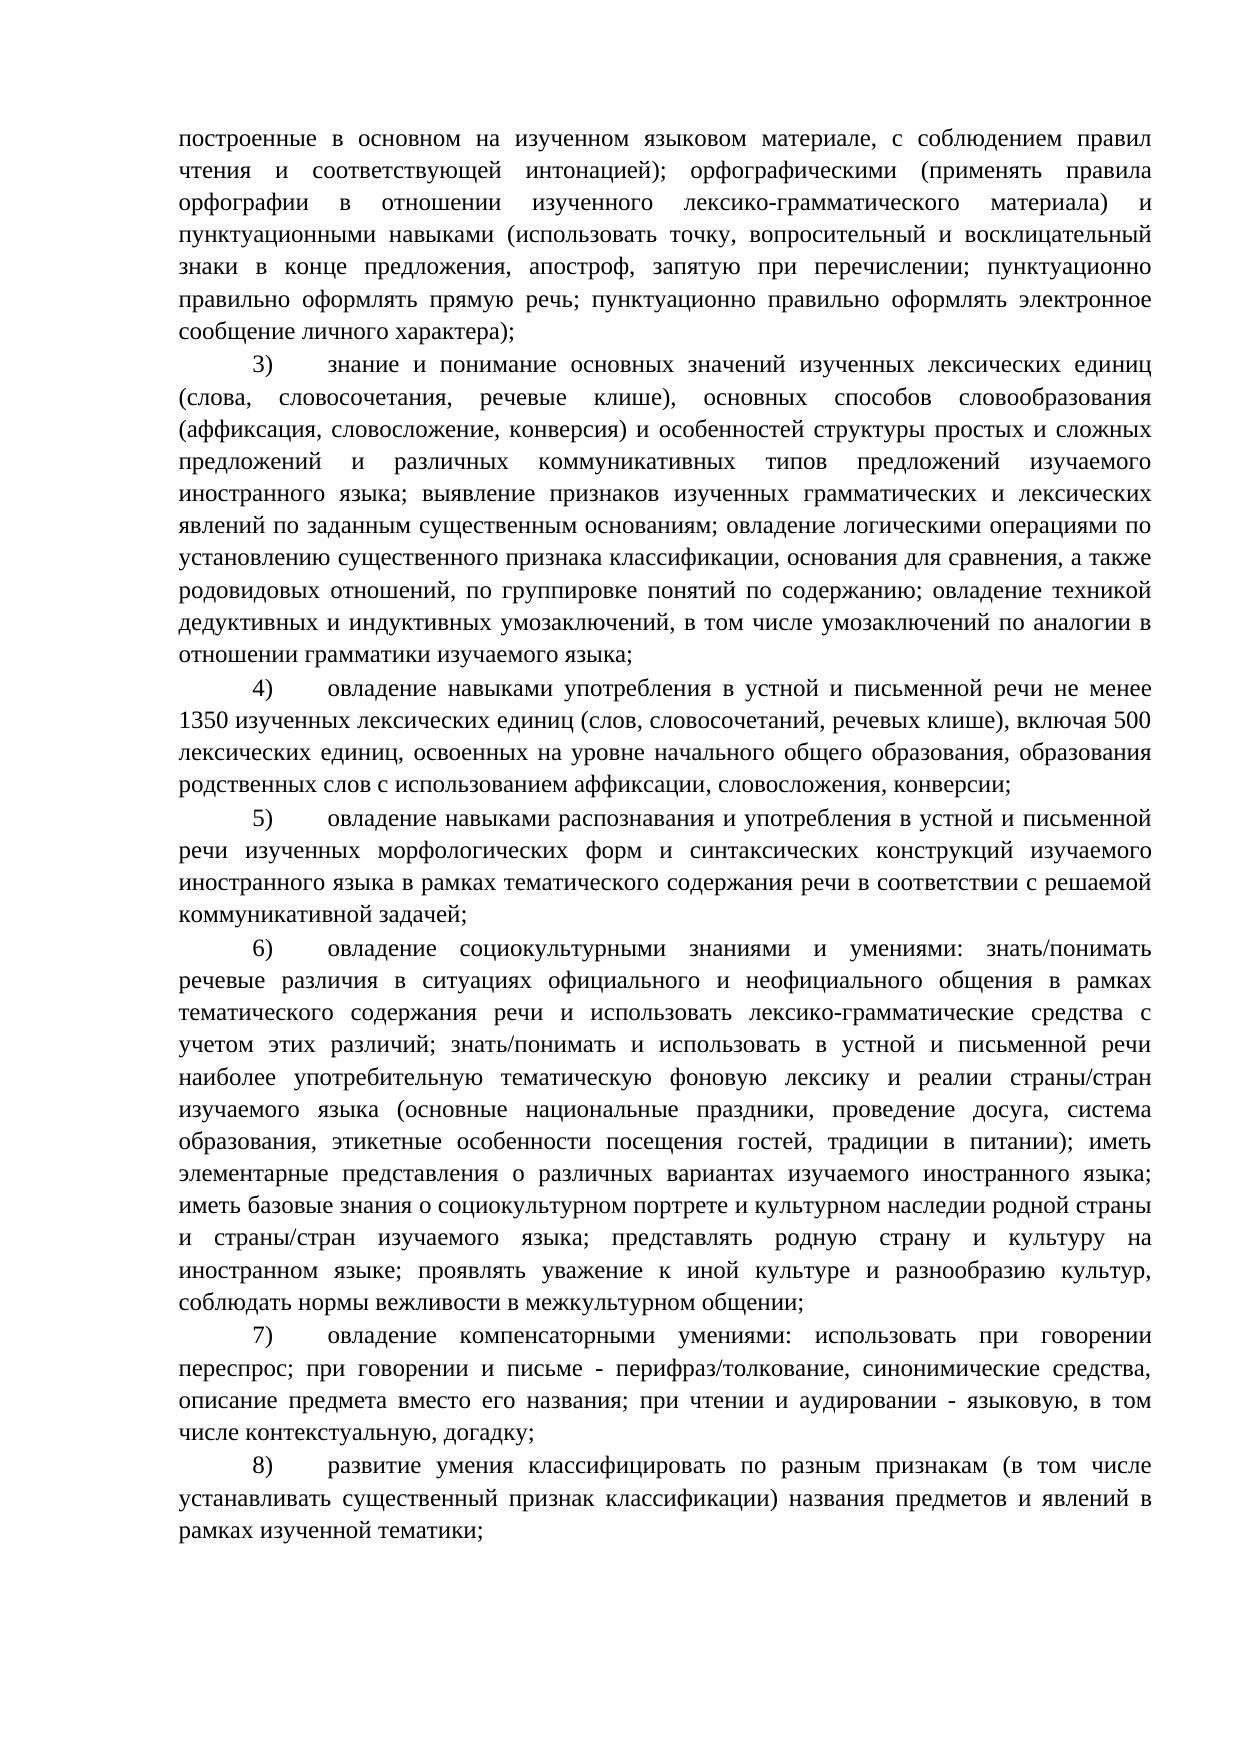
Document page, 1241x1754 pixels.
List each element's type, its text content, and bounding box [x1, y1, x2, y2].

list овладение социокультурными знаниями и умениями: знать/понимать речевые различия в ситуациях официального и неофициального общения в рамках тематического содержания речи и использовать лексико-грамматические средства с учетом этих различий; знать/понимать и использовать в устной и письменной речи наиболее употребительную тематическую фоновую лексику и реалии страны/стран изучаемого языка (основные национальные праздники, проведение досуга, система образования, этикетные особенности посещения гостей, традиции в питании); иметь элементарные представления о различных вариантах изучаемого иностранного языка; иметь базовые знания о социокультурном портрете и культурном наследии родной страны и страны/стран изучаемого языка; представлять родную страну и культуру на иностранном языке; проявлять уважение к иной культуре и разнообразию культур, соблюдать нормы вежливости в межкультурном общении; [178, 933, 1152, 1316]
list овладение навыками распознавания и употребления в устной и письменной речи изученных морфологических форм и синтаксических конструкций изучаемого иностранного языка в рамках тематического содержания речи в соответствии с решаемой коммуникативной задачей; [178, 803, 1152, 928]
list овладение компенсаторными умениями: использовать при говорении переспрос; при говорении и письме - перифраз/толкование, синонимические средства, описание предмета вместо его названия; при чтении и аудировании - языковую, в том числе контекстуальную, догадку; [178, 1320, 1152, 1446]
list овладение навыками употребления в устной и письменной речи не менее 1350 изученных лексических единиц (слов, словосочетаний, речевых клише), включая 500 лексических единиц, освоенных на уровне начального общего образования, образования родственных слов с использованием аффиксации, словосложения, конверсии; [178, 673, 1152, 798]
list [178, 123, 1152, 344]
list знание и понимание основных значений изученных лексических единиц (слова, словосочетания, речевые клише), основных способов словообразования (аффиксация, словосложение, конверсия) и особенностей структуры простых и сложных предложений и различных коммуникативных типов предложений изучаемого иностранного языка; выявление признаков изученных грамматических и лексических явлений по заданным существенным основаниям; овладение логическими операциями по установлению существенного признака классификации, основания для сравнения, а также родовидовых отношений, по группировке понятий по содержанию; овладение техникой дедуктивных и индуктивных умозаключений, в том числе умозаключений по аналогии в отношении грамматики изучаемого языка; [178, 349, 1152, 668]
list развитие умения классифицировать по разным признакам (в том числе устанавливать существенный признак классификации) названия предметов и явлений в рамках изученной тематики; [178, 1451, 1152, 1544]
